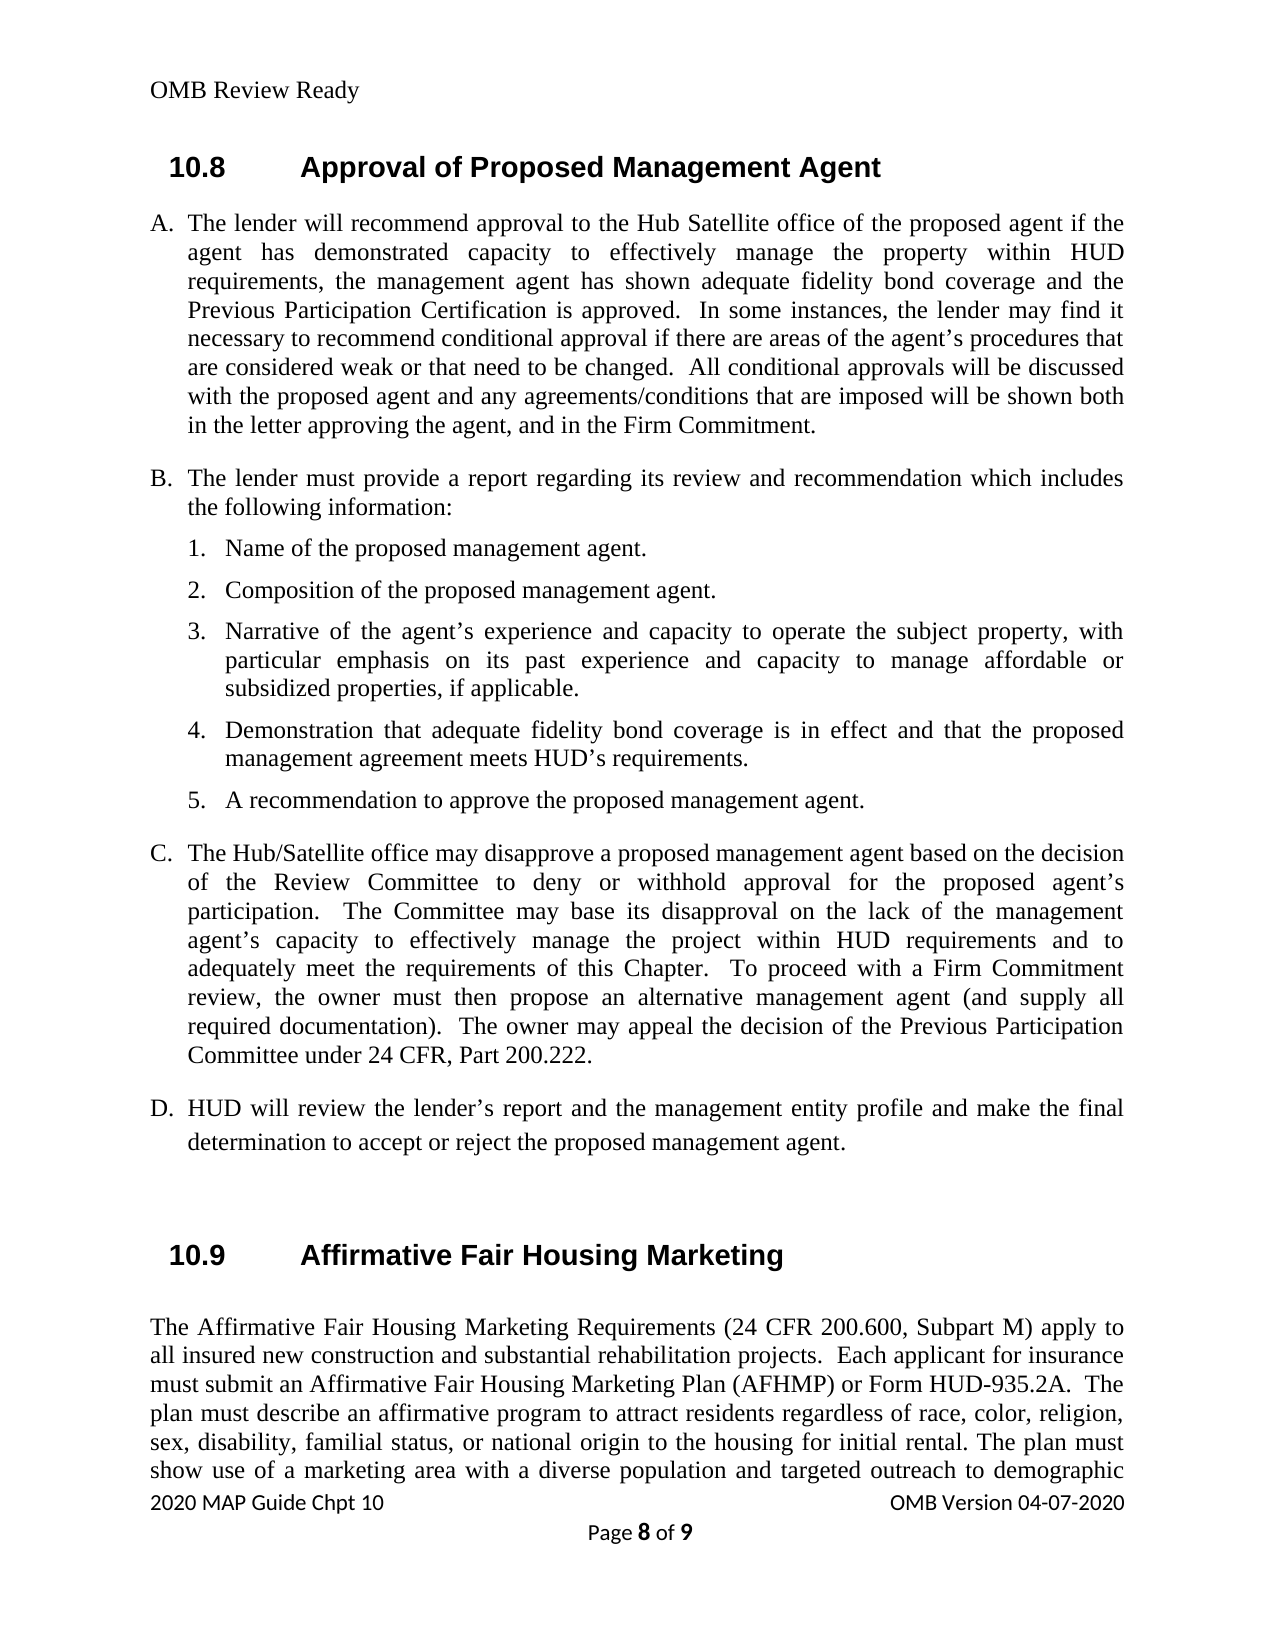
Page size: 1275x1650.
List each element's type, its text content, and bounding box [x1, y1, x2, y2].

text 3. Narrative of the agent’s experience and capacity to operate the subject property, with particular emphasis on its past experience and capacity to manage affordable or subsidized properties, if applicable. [187, 616, 1125, 702]
text 10.8 Approval of Proposed Management Agent [169, 150, 1125, 183]
text C. The Hub/Satellite office may disapprove a proposed management agent based on the decision of the Review Committee to deny or withhold approval for the proposed agent’s participation. The Committee may base its disapproval on the lack of the management agent’s capacity to effectively manage the project within HUD requirements and to adequately meet the requirements of this Chapter. To proceed with a Firm Commitment review, the owner must then propose an alternative management agent (and supply all required documentation). The owner may appeal the decision of the Previous Participation Committee under 24 CFR, Part 200.222. [150, 838, 1125, 1068]
text B. The lender must provide a report regarding its review and recommendation which includes the following information: [150, 463, 1125, 521]
text 10.9 Affirmative Fair Housing Marketing [169, 1238, 1125, 1272]
text 1. Name of the proposed management agent. [187, 533, 1125, 562]
text A. The lender will recommend approval to the Hub Satellite office of the proposed agent if the agent has demonstrated capacity to effectively manage the property within HUD requirements, the management agent has shown adequate fidelity bond coverage and the Previous Participation Certification is approved. In some instances, the lender may find it necessary to recommend conditional approval if there are areas of the agent’s procedures that are considered weak or that need to be changed. All conditional approvals will be discussed with the proposed agent and any agreements/conditions that are imposed will be shown both in the letter approving the agent, and in the Firm Commitment. [150, 208, 1125, 438]
text 5. A recommendation to approve the proposed management agent. [187, 785, 1125, 813]
list HUD will review the lender’s report and the management entity profile and make the final determination to accept or reject the proposed management agent. [150, 1093, 1125, 1155]
text 4. Demonstration that adequate fidelity bond coverage is in effect and that the proposed management agreement meets HUD’s requirements. [187, 715, 1125, 772]
text 2. Composition of the proposed management agent. [187, 575, 1125, 603]
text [150, 1312, 1125, 1484]
